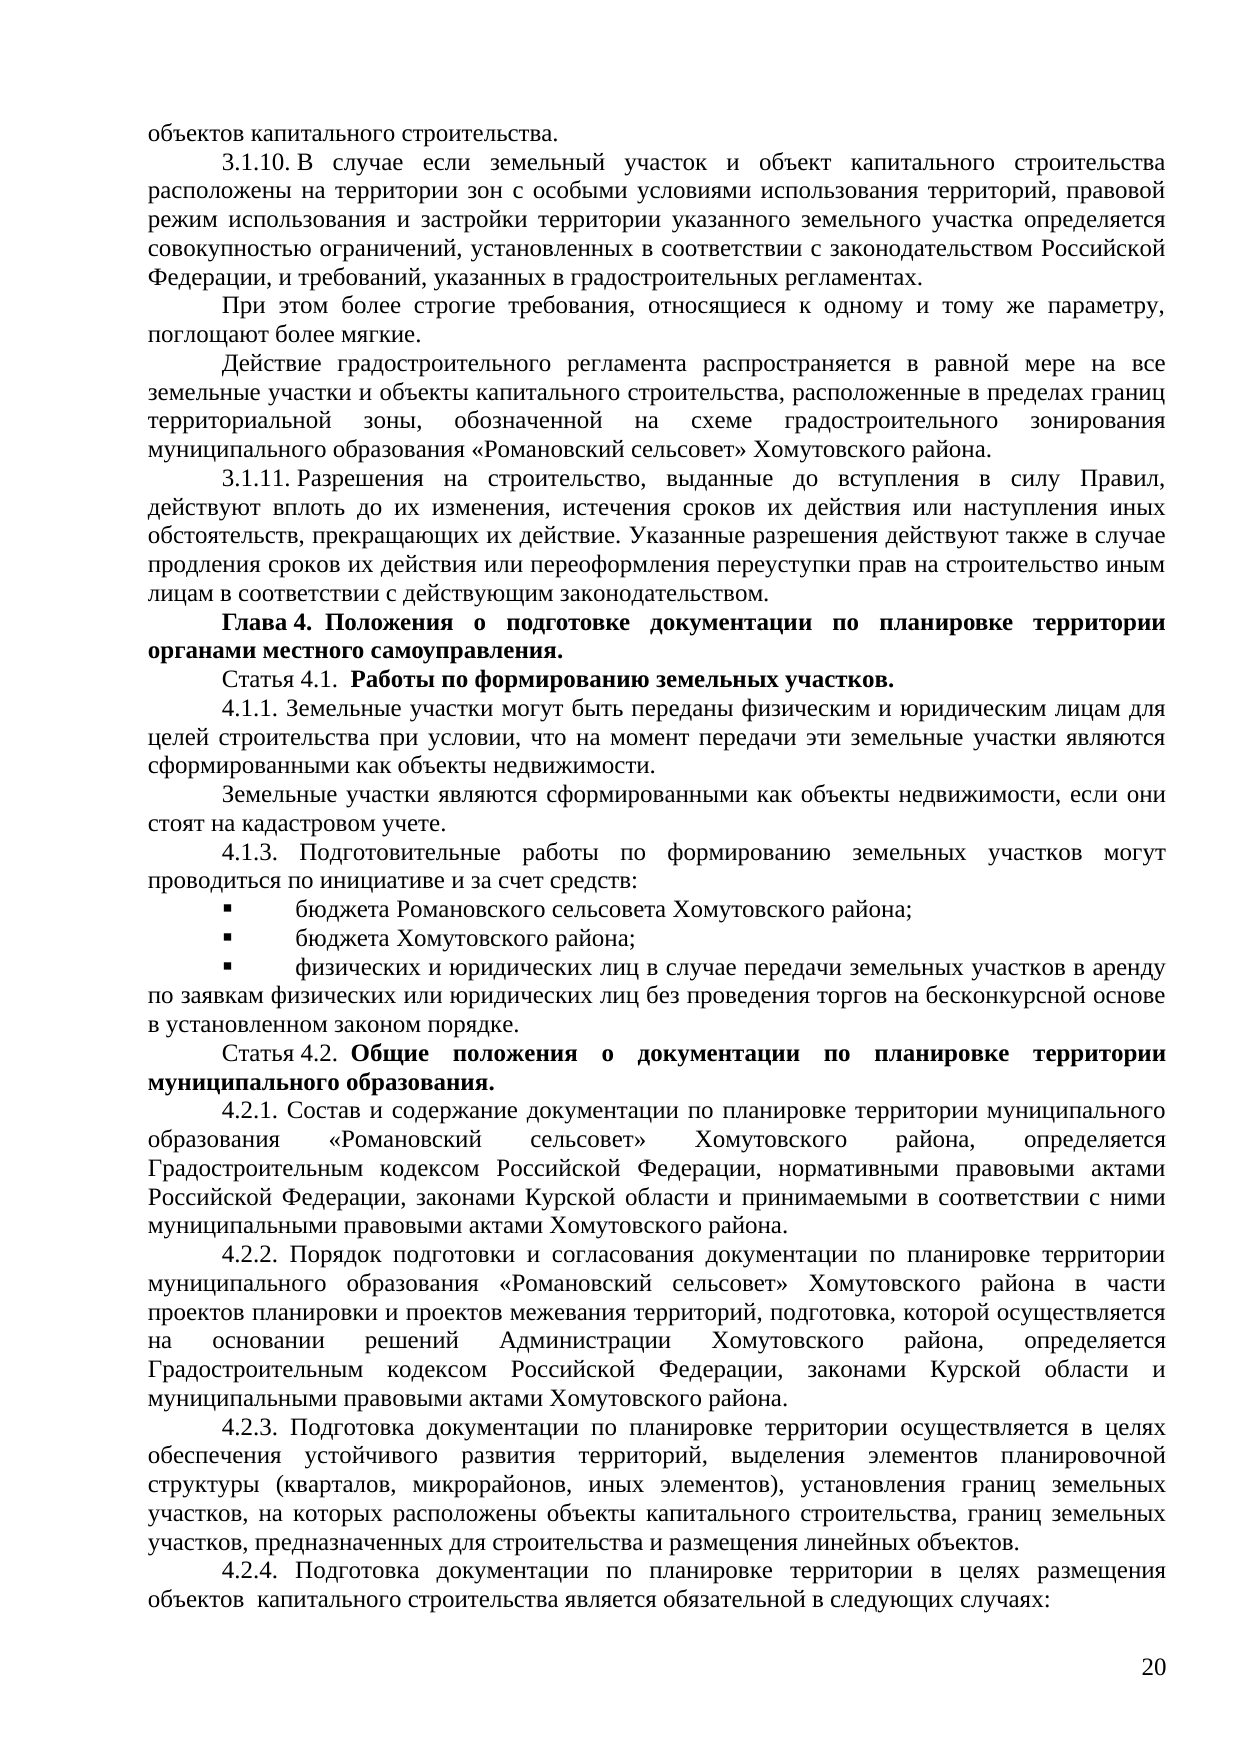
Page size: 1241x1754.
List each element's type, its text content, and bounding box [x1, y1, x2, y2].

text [148, 118, 1167, 147]
list бюджета Романовского сельсовета Хомутовского района; [148, 894, 1167, 923]
text При этом более строгие требования, относящиеся к одному и тому же параметру, поглощают более мягкие. [148, 291, 1167, 348]
text 3.1.11. Разрешения на строительство, выданные до вступления в силу Правил, действуют вплоть до их изменения, истечения сроков их действия или наступления иных обстоятельств, прекращающих их действие. Указанные разрешения действуют также в случае продления сроков их действия или переоформления переуступки прав на строительство иным лицам в соответствии с действующим законодательством. [148, 463, 1167, 607]
text 4.1.3. Подготовительные работы по формированию земельных участков могут проводиться по инициативе и за счет средств: [148, 837, 1167, 894]
text Земельные участки являются сформированными как объекты недвижимости, если они стоят на кадастровом учете. [148, 779, 1167, 837]
list физических и юридических лиц в случае передачи земельных участков в аренду по заявкам физических или юридических лиц без проведения торгов на бесконкурсной основе в установленном законом порядке. [148, 952, 1167, 1038]
list Работы по формированию земельных участков. [148, 664, 1167, 693]
subtitle Положения о подготовке документации по планировке территории органами местного самоуправления. [148, 607, 1167, 664]
text 4.2.4. Подготовка документации по планировке территории в целях размещения объектов капитального строительства является обязательной в следующих случаях: [148, 1556, 1167, 1613]
text 4.2.3. Подготовка документации по планировке территории осуществляется в целях обеспечения устойчивого развития территорий, выделения элементов планировочной структуры (кварталов, микрорайонов, иных элементов), установления границ земельных участков, на которых расположены объекты капитального строительства, границ земельных участков, предназначенных для строительства и размещения линейных объектов. [148, 1412, 1167, 1556]
text 4.1.1. Земельные участки могут быть переданы физическим и юридическим лицам для целей строительства при условии, что на момент передачи эти земельные участки являются сформированными как объекты недвижимости. [148, 693, 1167, 779]
text 3.1.10. В случае если земельный участок и объект капитального строительства расположены на территории зон с особыми условиями использования территорий, правовой режим использования и застройки территории указанного земельного участка определяется совокупностью ограничений, установленных в соответствии с законодательством Российской Федерации, и требований, указанных в градостроительных регламентах. [148, 147, 1167, 291]
list бюджета Хомутовского района; [148, 923, 1167, 952]
text 4.2.2. Порядок подготовки и согласования документации по планировке территории муниципального образования «Романовский сельсовет» Хомутовского района в части проектов планировки и проектов межевания территорий, подготовка, которой осуществляется на основании решений Администрации Хомутовского района, определяется Градостроительным кодексом Российской Федерации, законами Курской области и муниципальными правовыми актами Хомутовского района. [148, 1239, 1167, 1412]
text Действие градостроительного регламента распространяется в равной мере на все земельные участки и объекты капитального строительства, расположенные в пределах границ территориальной зоны, обозначенной на схеме градостроительного зонирования муниципального образования «Романовский сельсовет» Хомутовского района. [148, 348, 1167, 463]
list Общие положения о документации по планировке территории муниципального образования. [148, 1038, 1167, 1096]
text 4.2.1. Состав и содержание документации по планировке территории муниципального образования «Романовский сельсовет» Хомутовского района, определяется Градостроительным кодексом Российской Федерации, нормативными правовыми актами Российской Федерации, законами Курской области и принимаемыми в соответствии с ними муниципальными правовыми актами Хомутовского района. [148, 1096, 1167, 1239]
